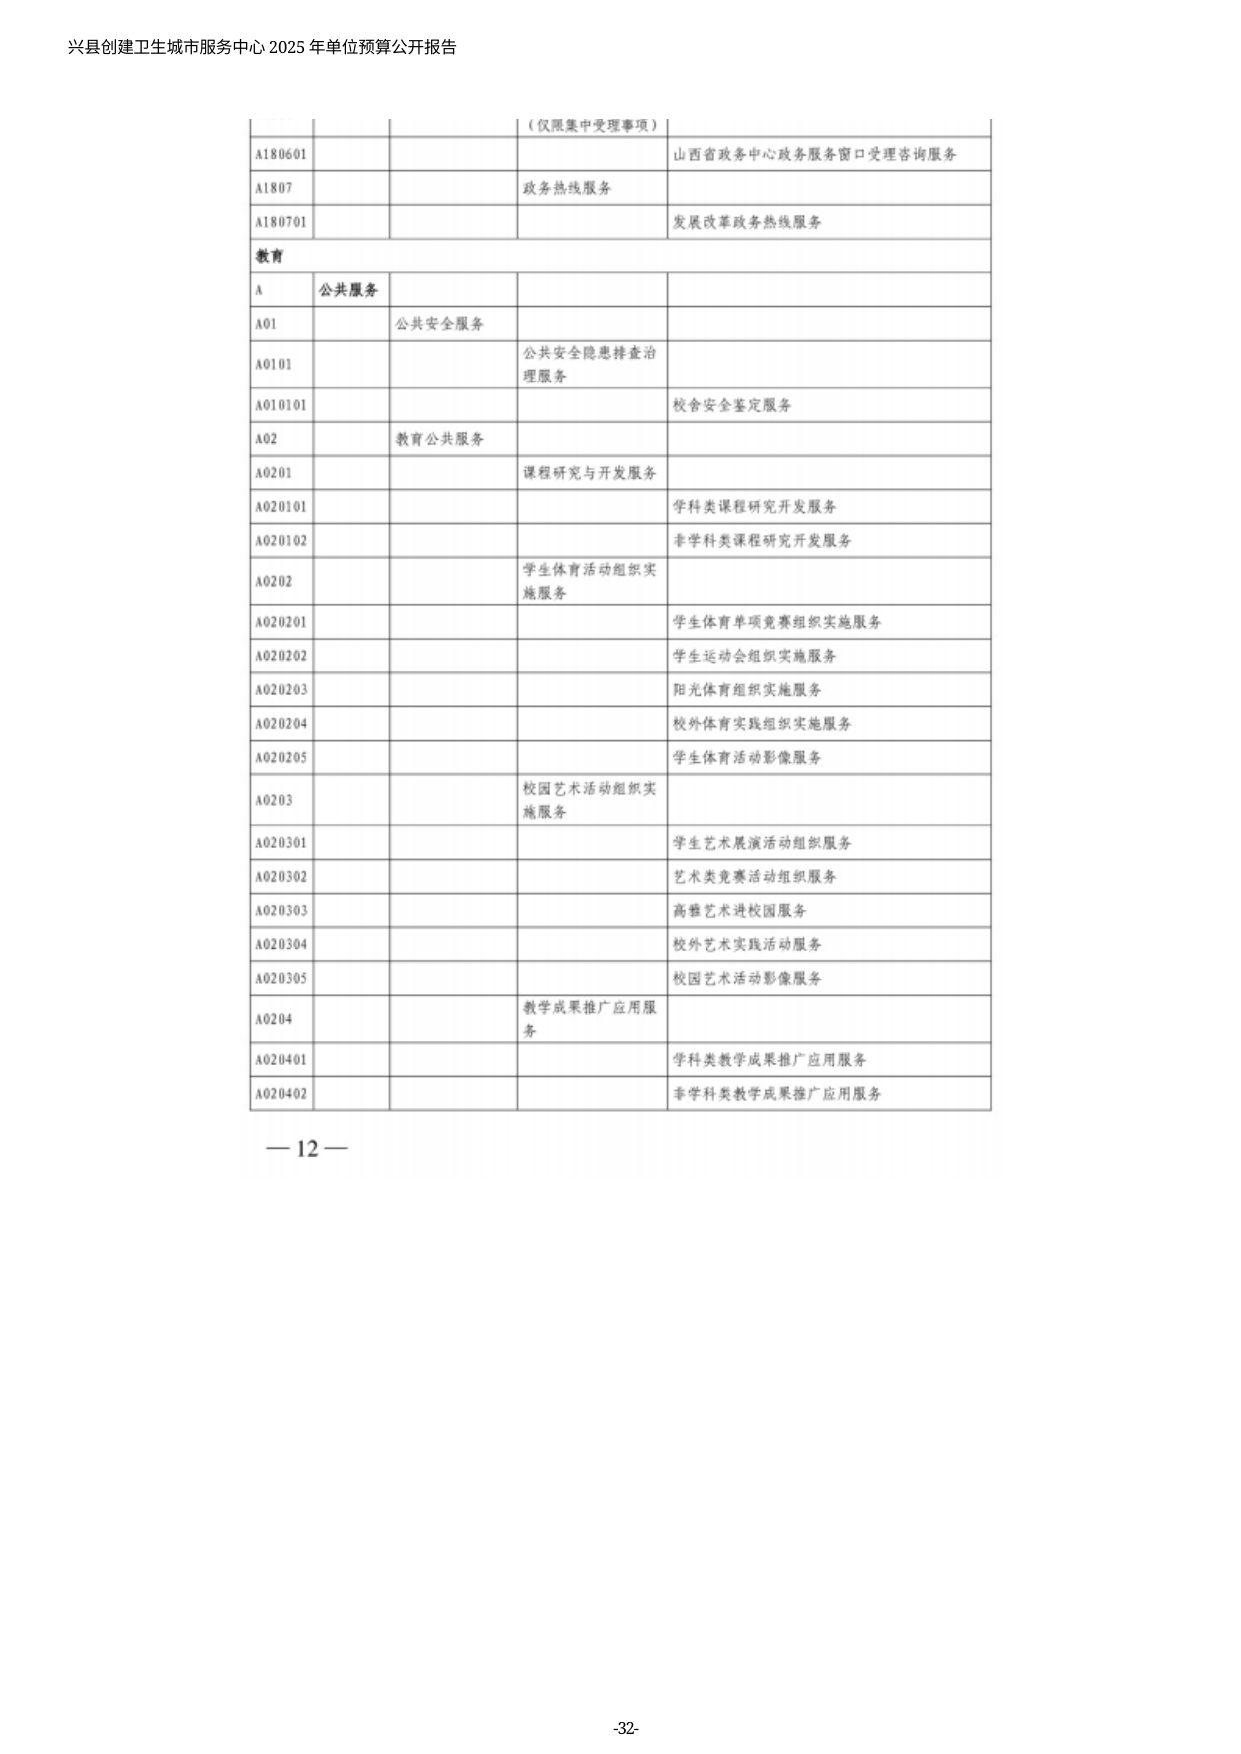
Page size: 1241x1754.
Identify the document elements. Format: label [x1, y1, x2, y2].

picture [239, 119, 1003, 1179]
